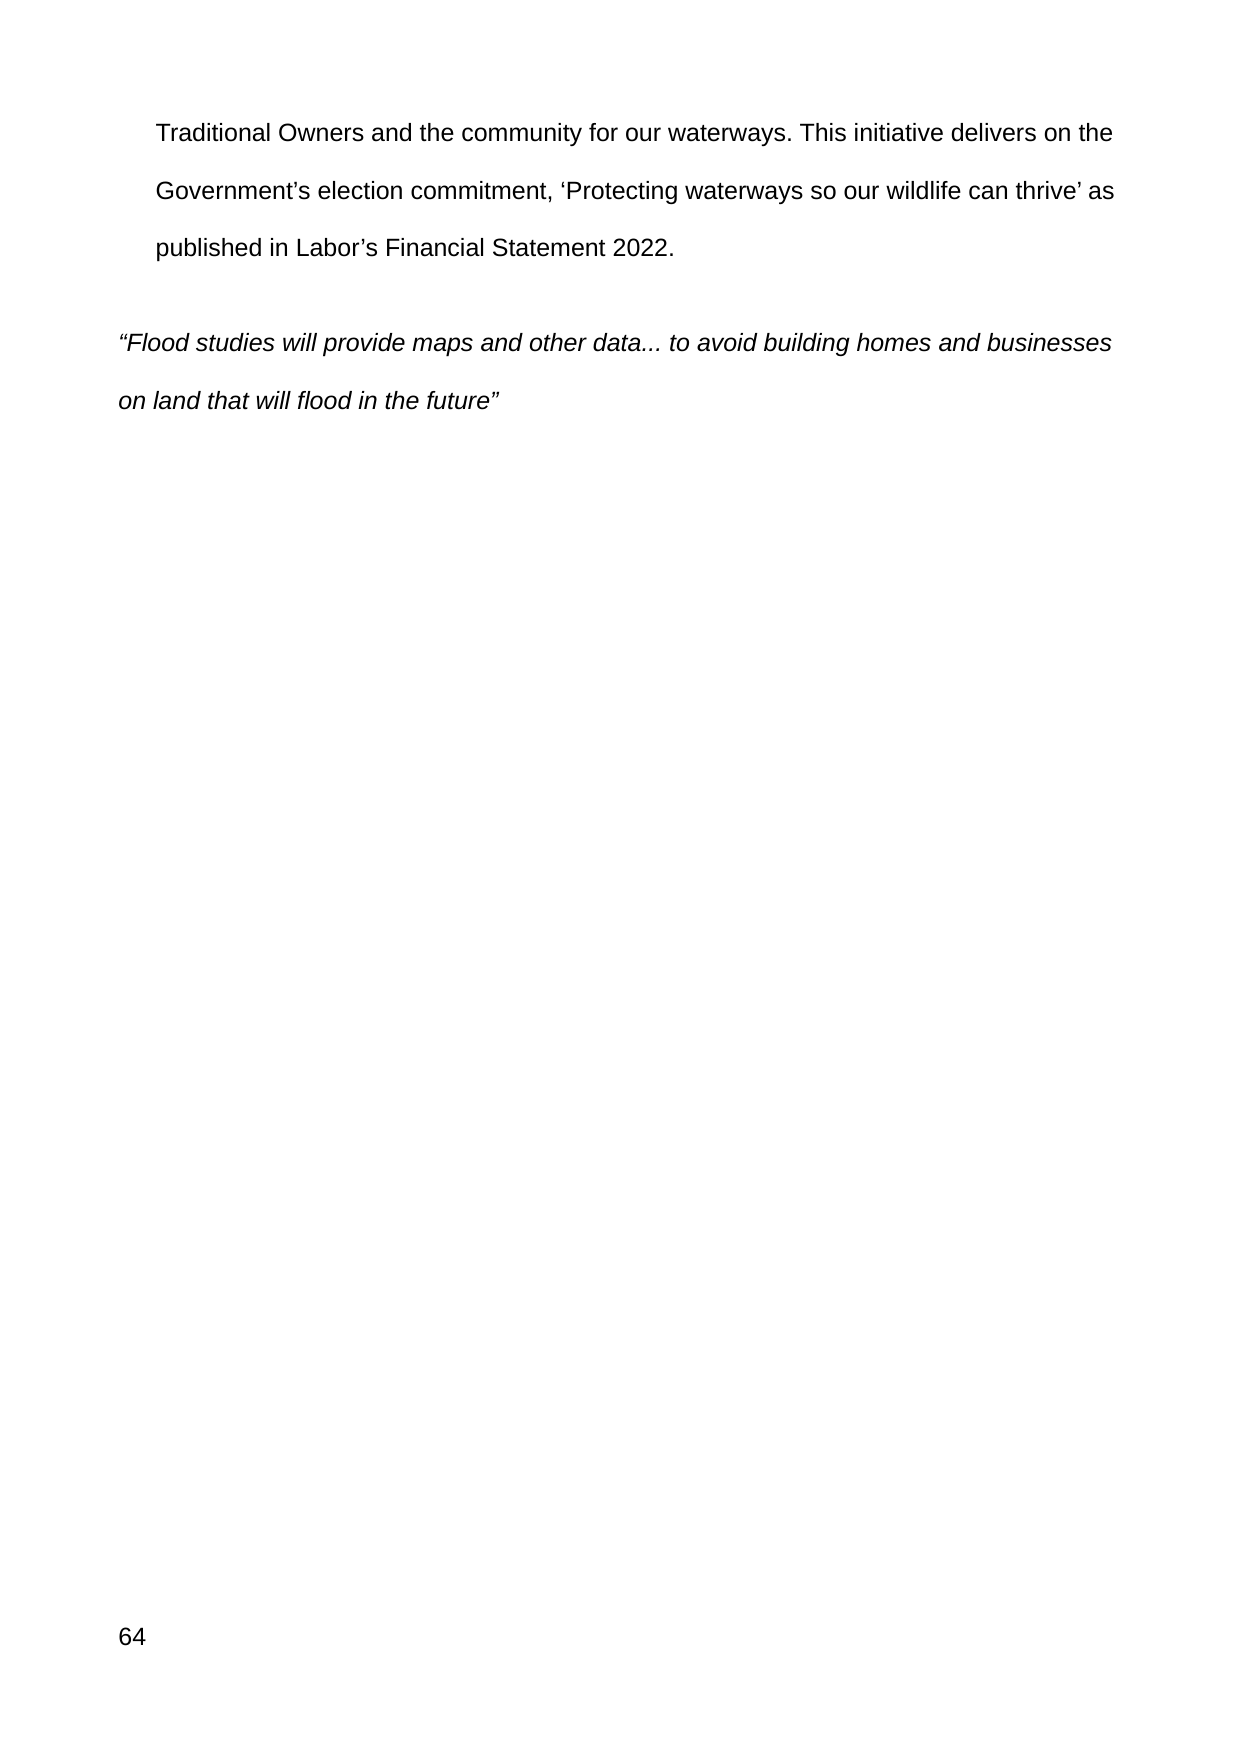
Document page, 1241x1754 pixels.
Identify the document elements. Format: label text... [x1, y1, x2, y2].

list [118, 118, 1122, 262]
text “Flood studies will provide maps and other data... to avoid building homes and businesses on land that will flood in the future” [118, 328, 1122, 414]
